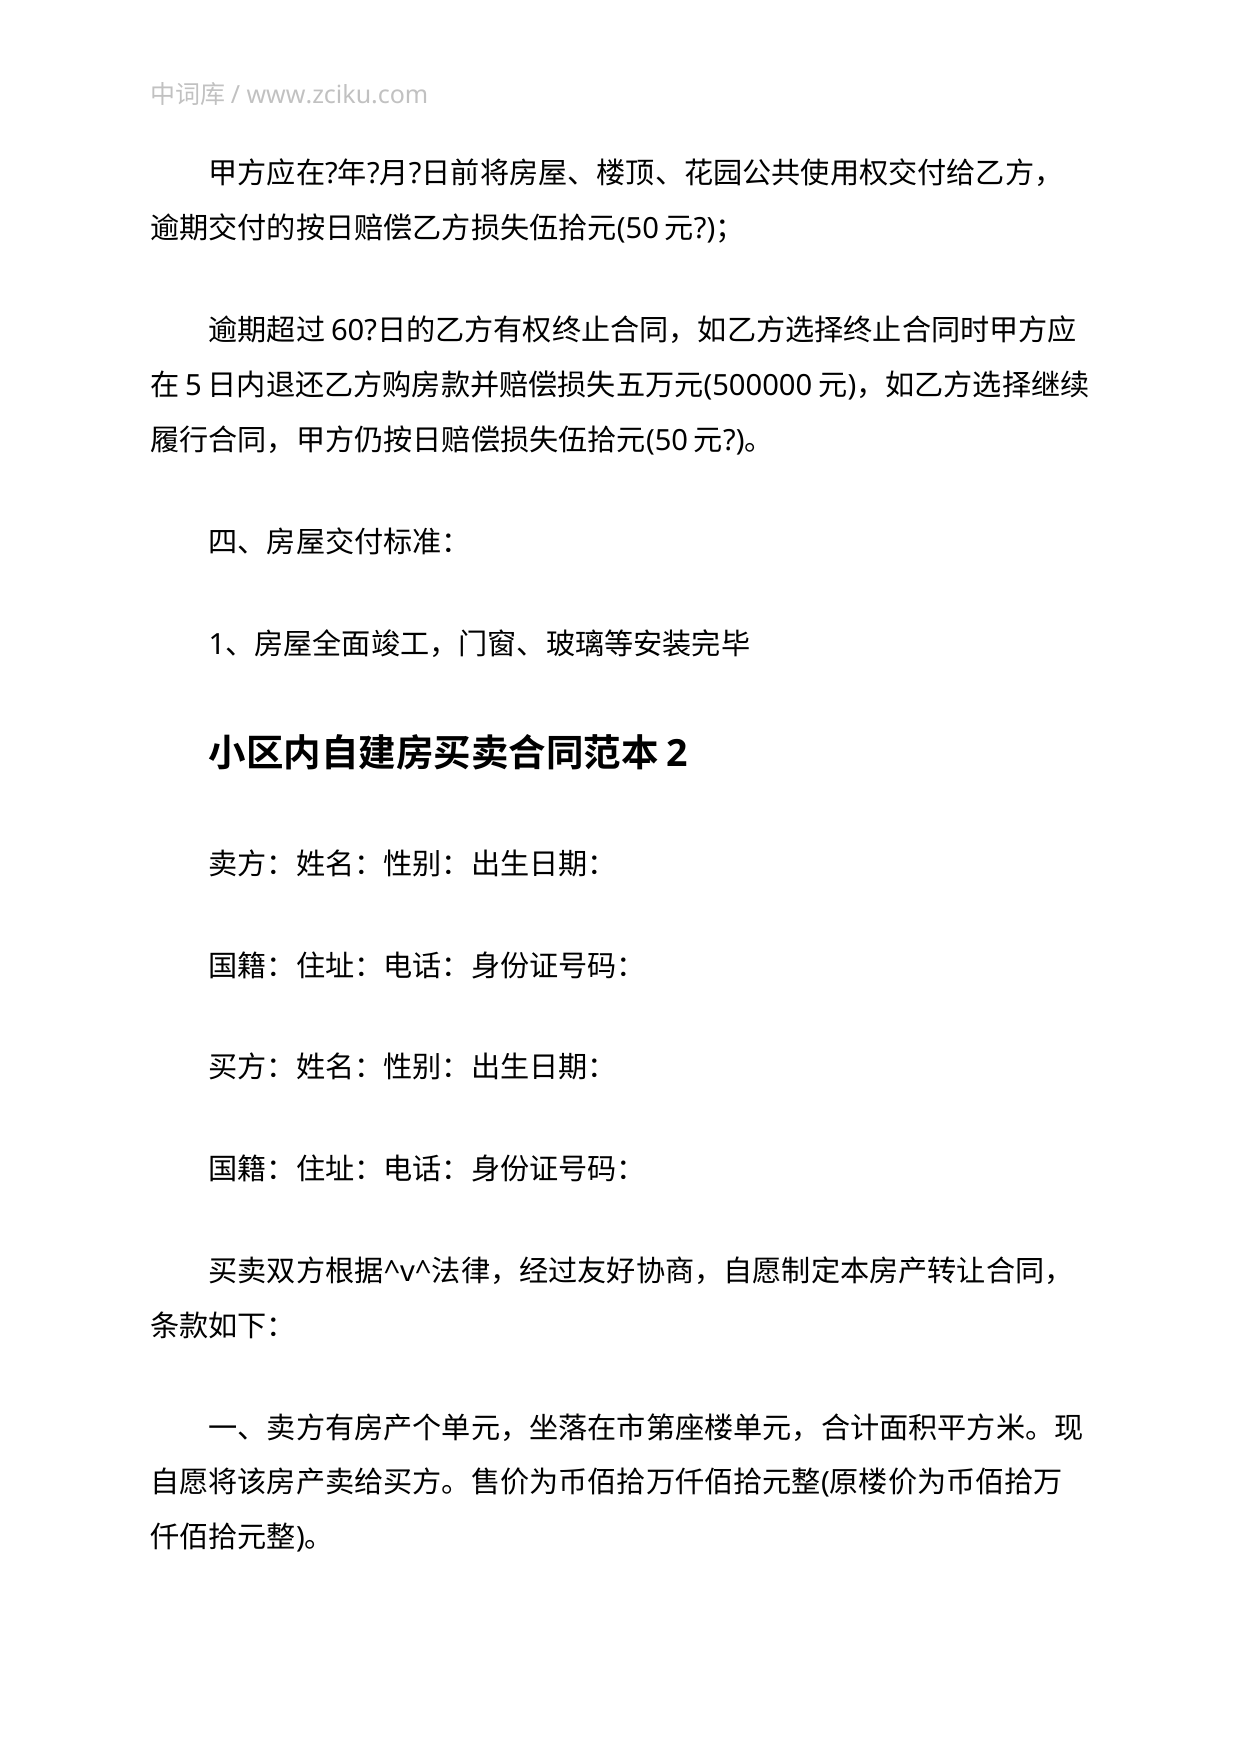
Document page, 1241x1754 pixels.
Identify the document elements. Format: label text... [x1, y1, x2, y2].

text 买方：姓名：性别：出生日期： [150, 1044, 1090, 1086]
text 一、卖方有房产个单元，坐落在市第座楼单元，合计面积平方米。现自愿将该房产卖给买方。售价为币佰拾万仟佰拾元整(原楼价为币佰拾万仟佰拾元整)。 [150, 1404, 1090, 1556]
text 国籍：住址：电话：身份证号码： [150, 1146, 1090, 1188]
text 买卖双方根据^v^法律，经过友好协商，自愿制定本房产转让合同，条款如下： [150, 1247, 1090, 1345]
text 甲方应在?年?月?日前将房屋、楼顶、花园公共使用权交付给乙方，逾期交付的按日赔偿乙方损失伍拾元(50元?)； [150, 150, 1090, 247]
text 逾期超过60?日的乙方有权终止合同，如乙方选择终止合同时甲方应在5日内退还乙方购房款并赔偿损失五万元(500000元)，如乙方选择继续履行合同，甲方仍按日赔偿损失伍拾元(50元?)。 [150, 307, 1090, 459]
text 小区内自建房买卖合同范本2 [150, 723, 1090, 777]
text 卖方：姓名：性别：出生日期： [150, 840, 1090, 883]
text 国籍：住址：电话：身份证号码： [150, 942, 1090, 984]
text 四、房屋交付标准： [150, 519, 1090, 561]
text 1、房屋全面竣工，门窗、玻璃等安装完毕 [150, 621, 1090, 663]
